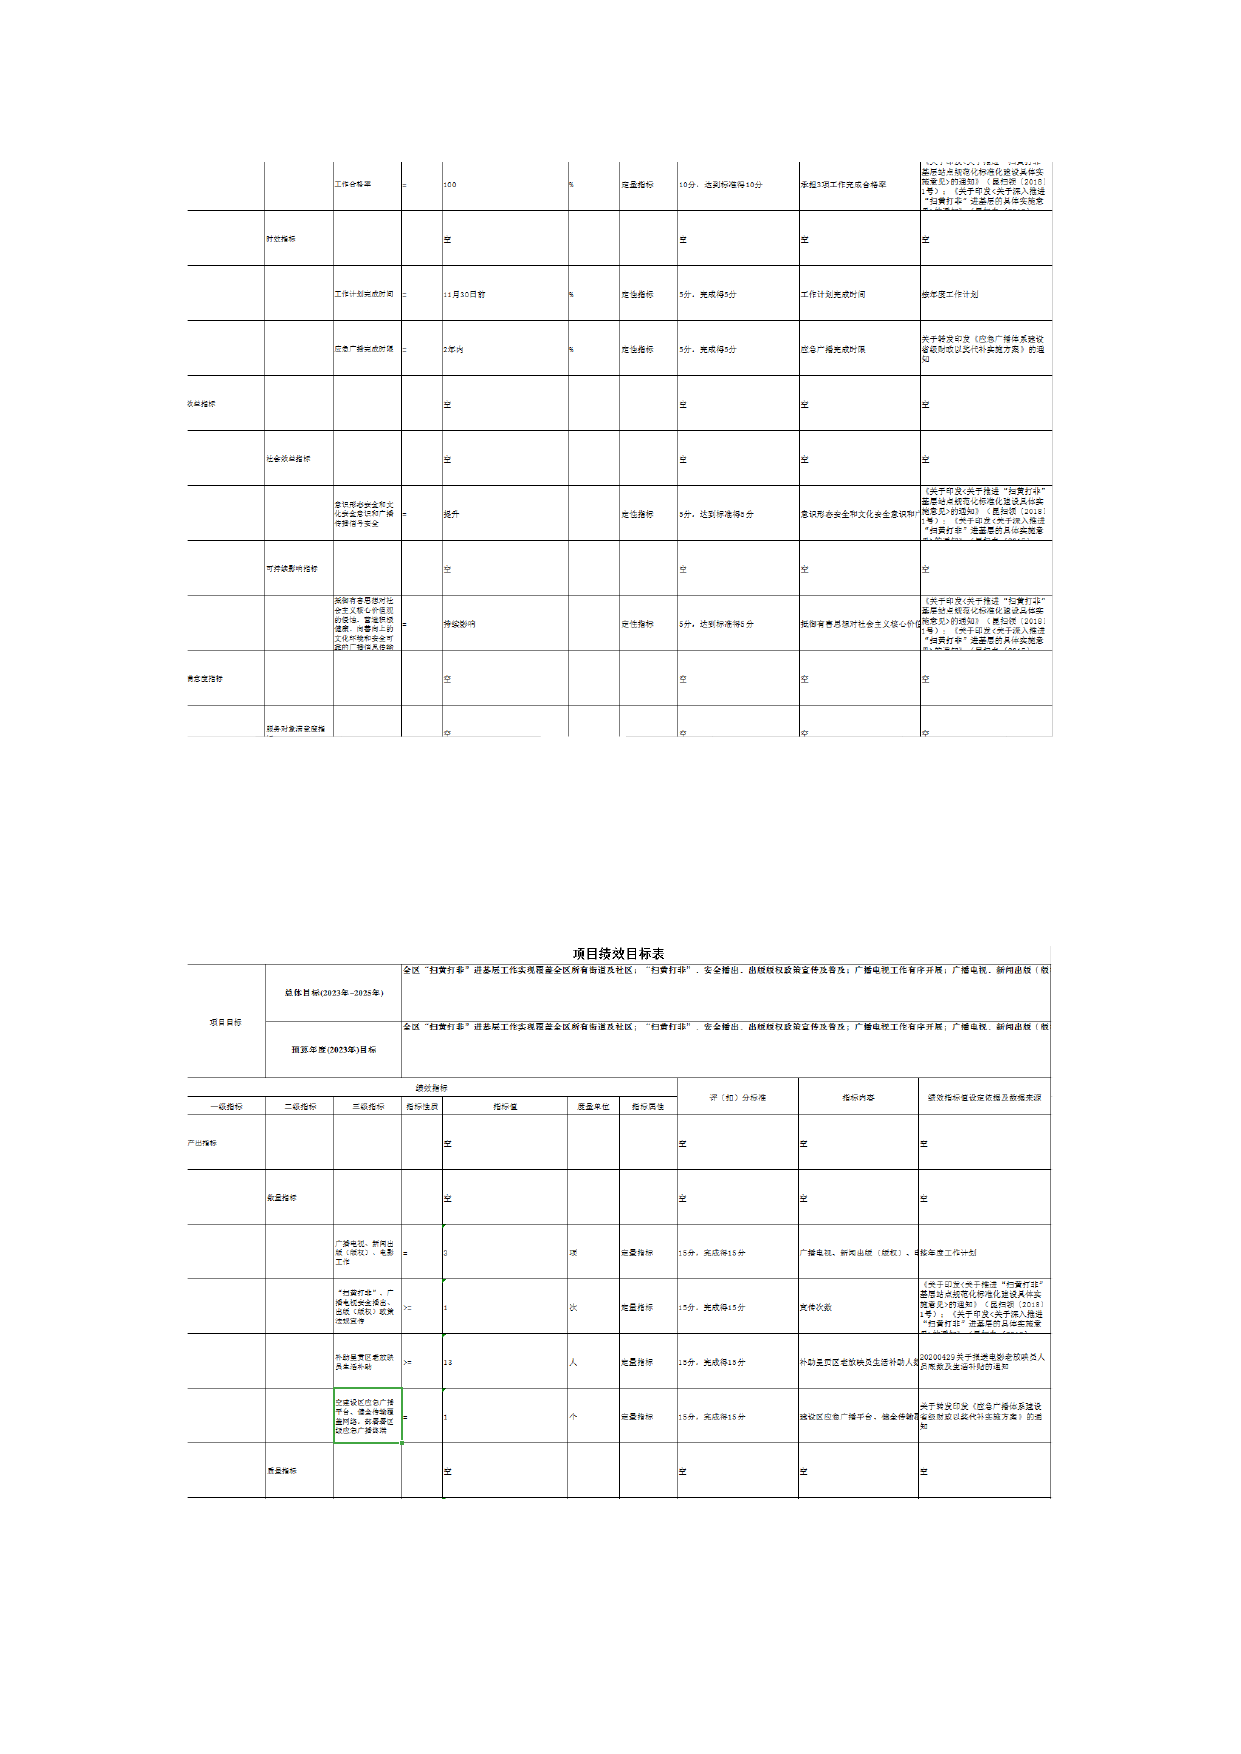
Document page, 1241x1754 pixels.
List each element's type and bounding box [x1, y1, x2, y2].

picture [187, 946, 1053, 1499]
picture [187, 162, 1053, 737]
